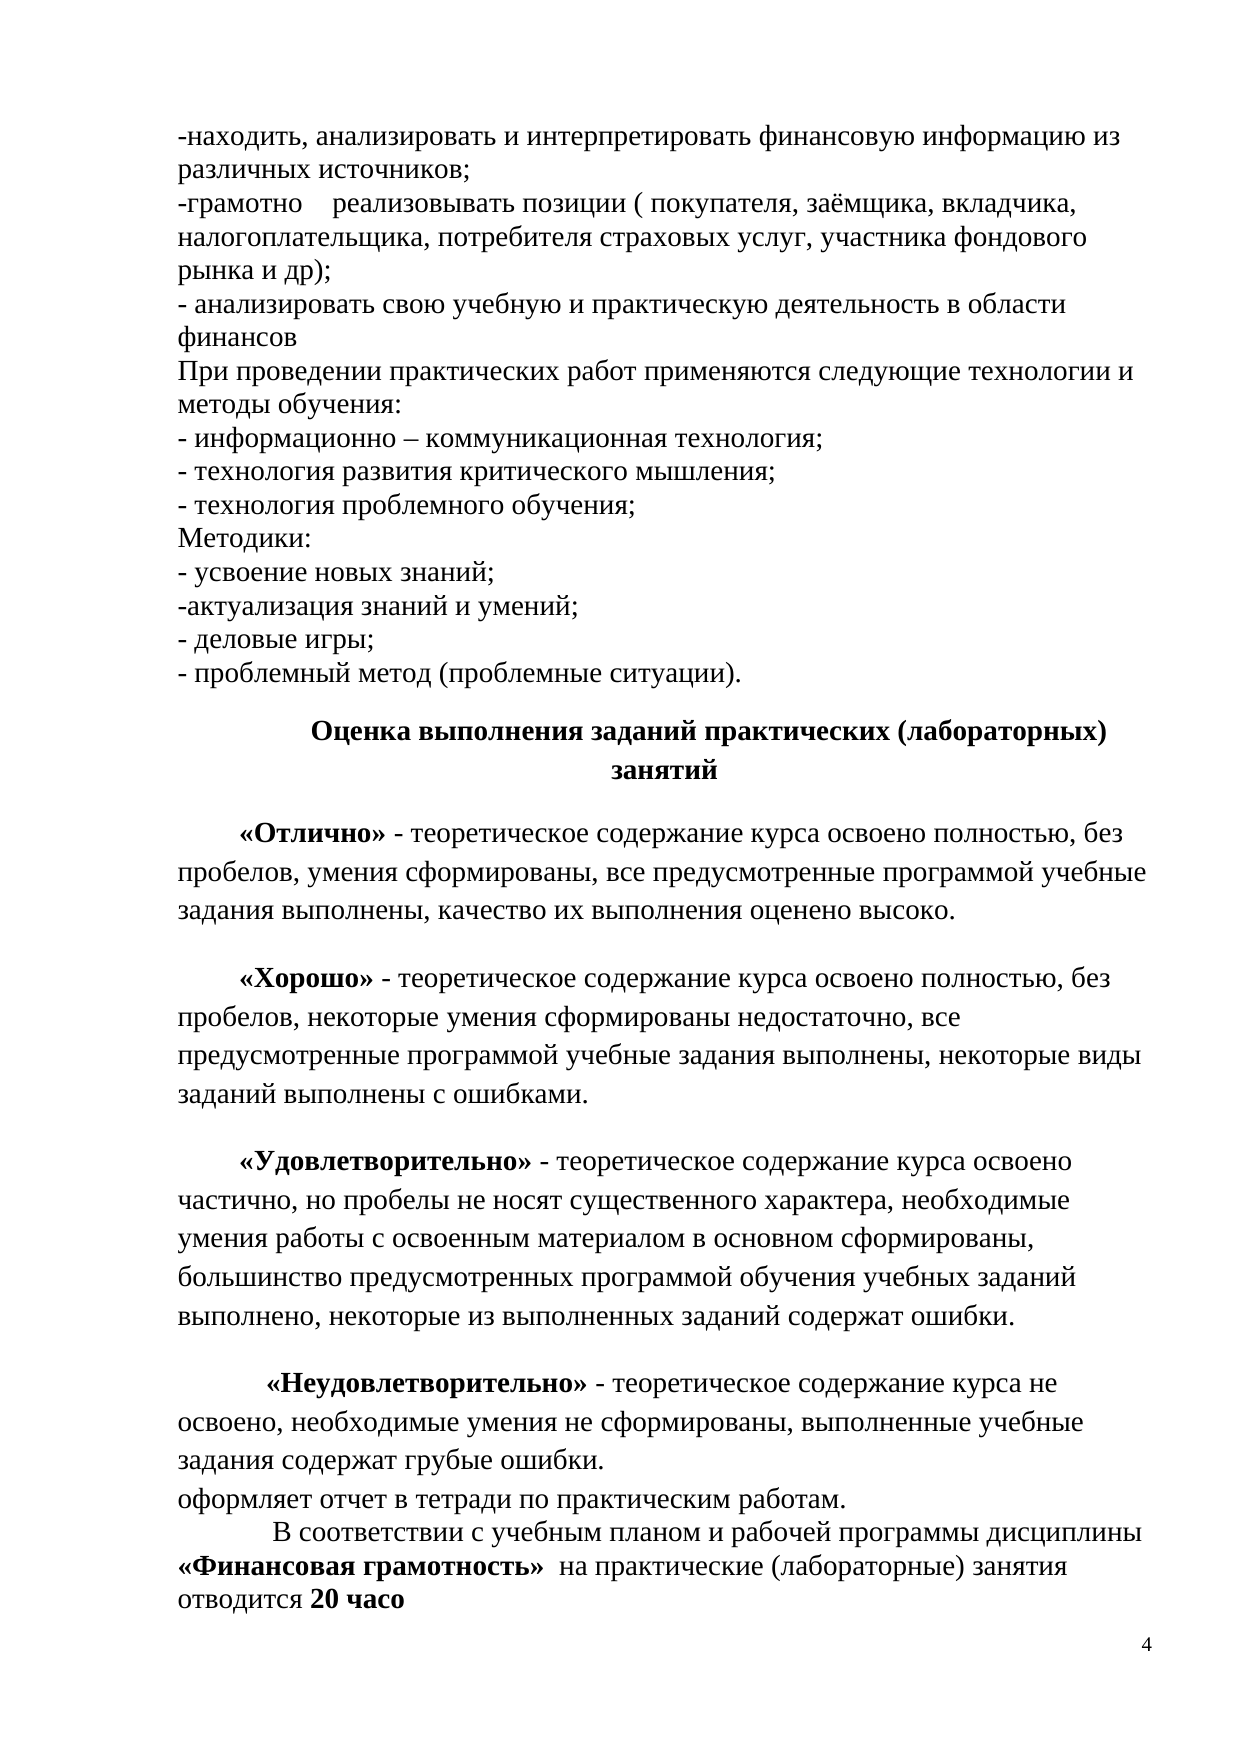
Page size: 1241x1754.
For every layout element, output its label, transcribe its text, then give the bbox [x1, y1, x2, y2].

text «Удовлетворительно» - теоретическое содержание курса освоено частично, но пробелы не носят существенного характера, необходимые умения работы с освоенным материалом в основном сформированы, большинство предусмотренных программой обучения учебных заданий выполнено, некоторые из выполненных заданий содержат ошибки. [177, 1143, 1152, 1331]
text оформляет отчет в тетради по практическим работам. [177, 1481, 1152, 1514]
text «Неудовлетворительно» - теоретическое содержание курса не освоено, необходимые умения не сформированы, выполненные учебные задания содержат грубые ошибки. [177, 1365, 1152, 1476]
text - анализировать свою учебную и практическую деятельность в области финансов [177, 286, 1152, 353]
text В соответствии с учебным планом и рабочей программы дисциплины «Финансовая грамотность» на практические (лабораторные) занятия отводится 20 часо [177, 1514, 1152, 1615]
text -грамотно реализовывать позиции ( покупателя, заёмщика, вкладчика, налогоплательщика, потребителя страховых услуг, участника фондового рынка и др); [177, 185, 1152, 286]
text - технология проблемного обучения; [177, 487, 1152, 521]
text Методики: [177, 521, 1152, 554]
text - информационно – коммуникационная технология; [177, 420, 1152, 453]
text - технология развития критического мышления; [177, 453, 1152, 487]
text - проблемный метод (проблемные ситуации). [177, 655, 1152, 688]
text - деловые игры; [177, 621, 1152, 655]
text «Хорошо» - теоретическое содержание курса освоено полностью, без пробелов, некоторые умения сформированы недостаточно, все предусмотренные программой учебные задания выполнены, некоторые виды заданий выполнены с ошибками. [177, 960, 1152, 1109]
text Оценка выполнения заданий практических (лабораторных) занятий [177, 713, 1152, 785]
text -актуализация знаний и умений; [177, 588, 1152, 621]
text При проведении практических работ применяются следующие технологии и методы обучения: [177, 353, 1152, 420]
text -находить, анализировать и интерпретировать финансовую информацию из различных источников; [177, 118, 1152, 185]
text - усвоение новых знаний; [177, 554, 1152, 588]
text «Отлично» - теоретическое содержание курса освоено полностью, без пробелов, умения сформированы, все предусмотренные программой учебные задания выполнены, качество их выполнения оценено высоко. [177, 815, 1152, 926]
